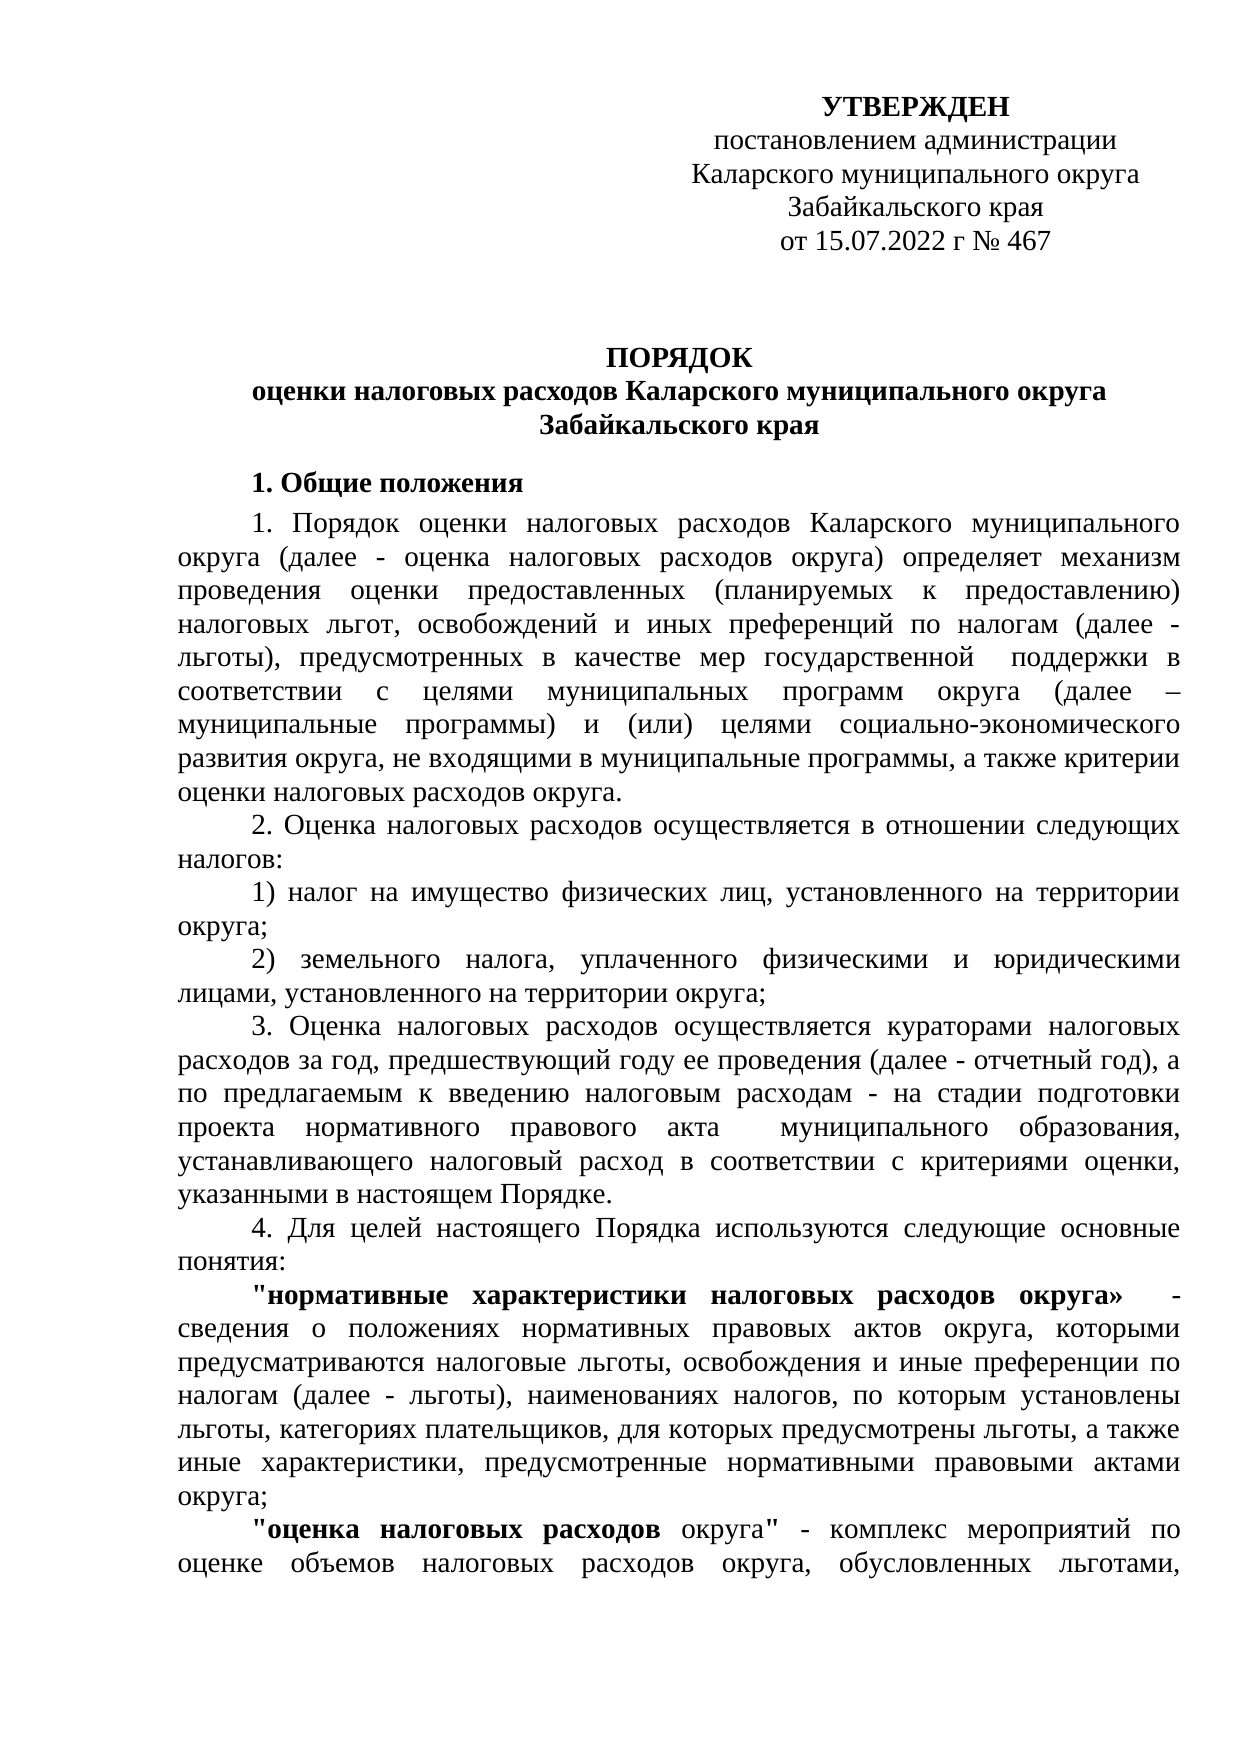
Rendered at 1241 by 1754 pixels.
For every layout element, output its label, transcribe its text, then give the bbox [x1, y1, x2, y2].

text от 15.07.2022 г № 467 [650, 223, 1181, 256]
text 2) земельного налога, уплаченного физическими и юридическими лицами, установленного на территории округа; [177, 941, 1181, 1008]
text 4. Для целей настоящего Порядка используются следующие основные понятия: [177, 1210, 1181, 1277]
text 1. Порядок оценки налоговых расходов Каларского муниципального округа (далее - оценка налоговых расходов округа) определяет механизм проведения оценки предоставленных (планируемых к предоставлению) налоговых льгот, освобождений и иных преференций по налогам (далее - льготы), предусмотренных в качестве мер государственной поддержки в соответствии с целями муниципальных программ округа (далее – муниципальные программы) и (или) целями социально-экономического развития округа, не входящими в муниципальные программы, а также критерии оценки налоговых расходов округа. [177, 505, 1181, 807]
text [177, 1512, 1181, 1579]
subtitle ПОРЯДОК оценки налоговых расходов Каларского муниципального округа Забайкальского края [177, 340, 1181, 441]
text УТВЕРЖДЕН [650, 89, 1181, 122]
text постановлением администрации Каларского муниципального округа Забайкальского края [650, 122, 1181, 223]
subtitle 1. Общие положения [177, 466, 1181, 499]
text "нормативные характеристики налоговых расходов округа» - сведения о положениях нормативных правовых актов округа, которыми предусматриваются налоговые льготы, освобождения и иные преференции по налогам (далее - льготы), наименованиях налогов, по которым установлены льготы, категориях плательщиков, для которых предусмотрены льготы, а также иные характеристики, предусмотренные нормативными правовыми актами округа; [177, 1277, 1181, 1512]
text 2. Оценка налоговых расходов осуществляется в отношении следующих налогов: [177, 807, 1181, 874]
text 1) налог на имущество физических лиц, установленного на территории округа; [177, 874, 1181, 941]
text 3. Оценка налоговых расходов осуществляется кураторами налоговых расходов за год, предшествующий году ее проведения (далее - отчетный год), а по предлагаемым к введению налоговым расходам - на стадии подготовки проекта нормативного правового акта муниципального образования, устанавливающего налоговый расход в соответствии с критериями оценки, указанными в настоящем Порядке. [177, 1008, 1181, 1210]
